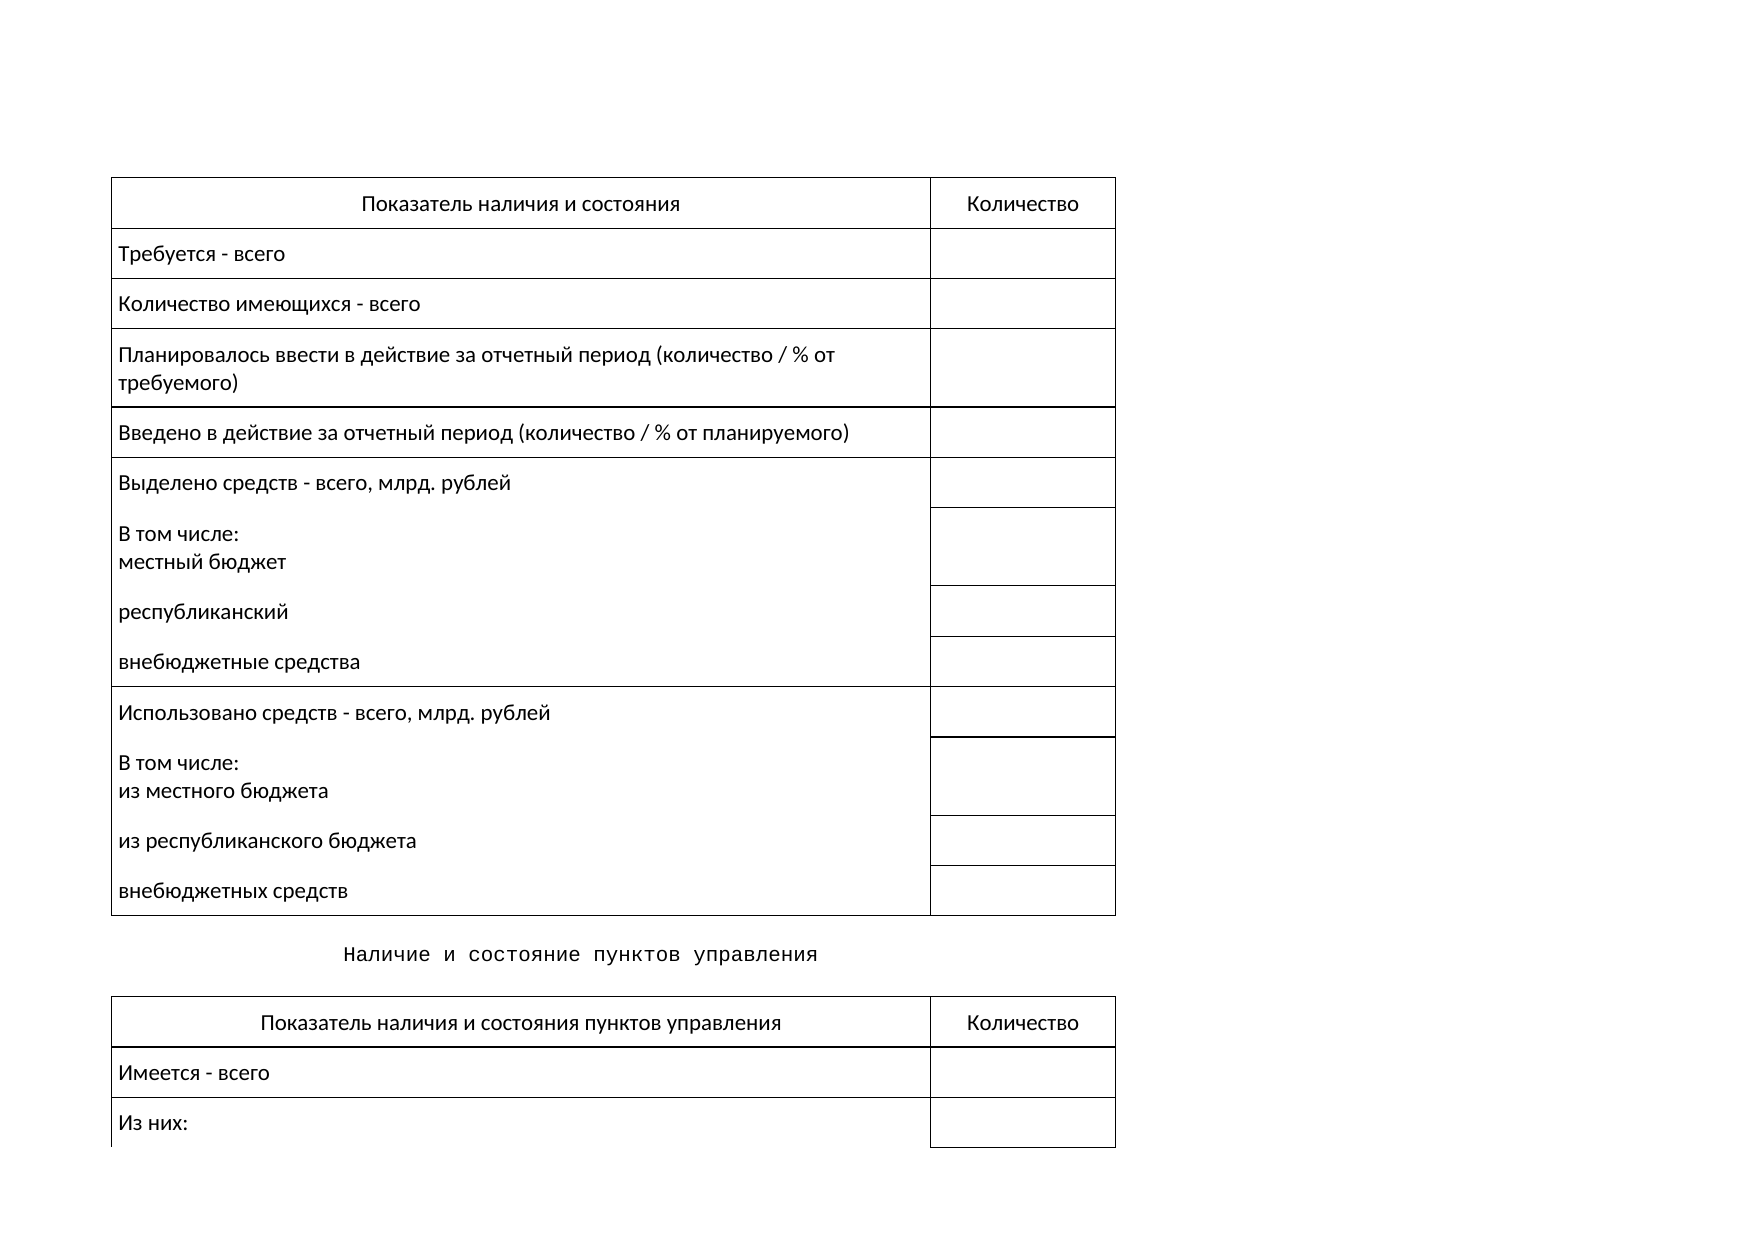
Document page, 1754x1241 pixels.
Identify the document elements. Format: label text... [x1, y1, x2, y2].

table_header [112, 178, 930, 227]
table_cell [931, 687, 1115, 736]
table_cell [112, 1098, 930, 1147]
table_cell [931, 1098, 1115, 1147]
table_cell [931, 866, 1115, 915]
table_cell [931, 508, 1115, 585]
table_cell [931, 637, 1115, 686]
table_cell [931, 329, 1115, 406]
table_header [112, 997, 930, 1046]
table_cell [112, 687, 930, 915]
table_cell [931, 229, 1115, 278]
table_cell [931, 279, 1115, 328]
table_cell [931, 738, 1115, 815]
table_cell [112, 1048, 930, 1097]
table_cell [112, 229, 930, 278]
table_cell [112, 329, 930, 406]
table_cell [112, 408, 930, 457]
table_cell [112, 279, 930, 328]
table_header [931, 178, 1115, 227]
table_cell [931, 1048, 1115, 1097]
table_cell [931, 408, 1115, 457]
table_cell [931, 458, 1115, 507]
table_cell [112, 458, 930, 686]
text Наличие и состояние пунктов управления [118, 944, 1636, 968]
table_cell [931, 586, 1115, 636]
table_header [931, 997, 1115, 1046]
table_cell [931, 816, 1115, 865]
